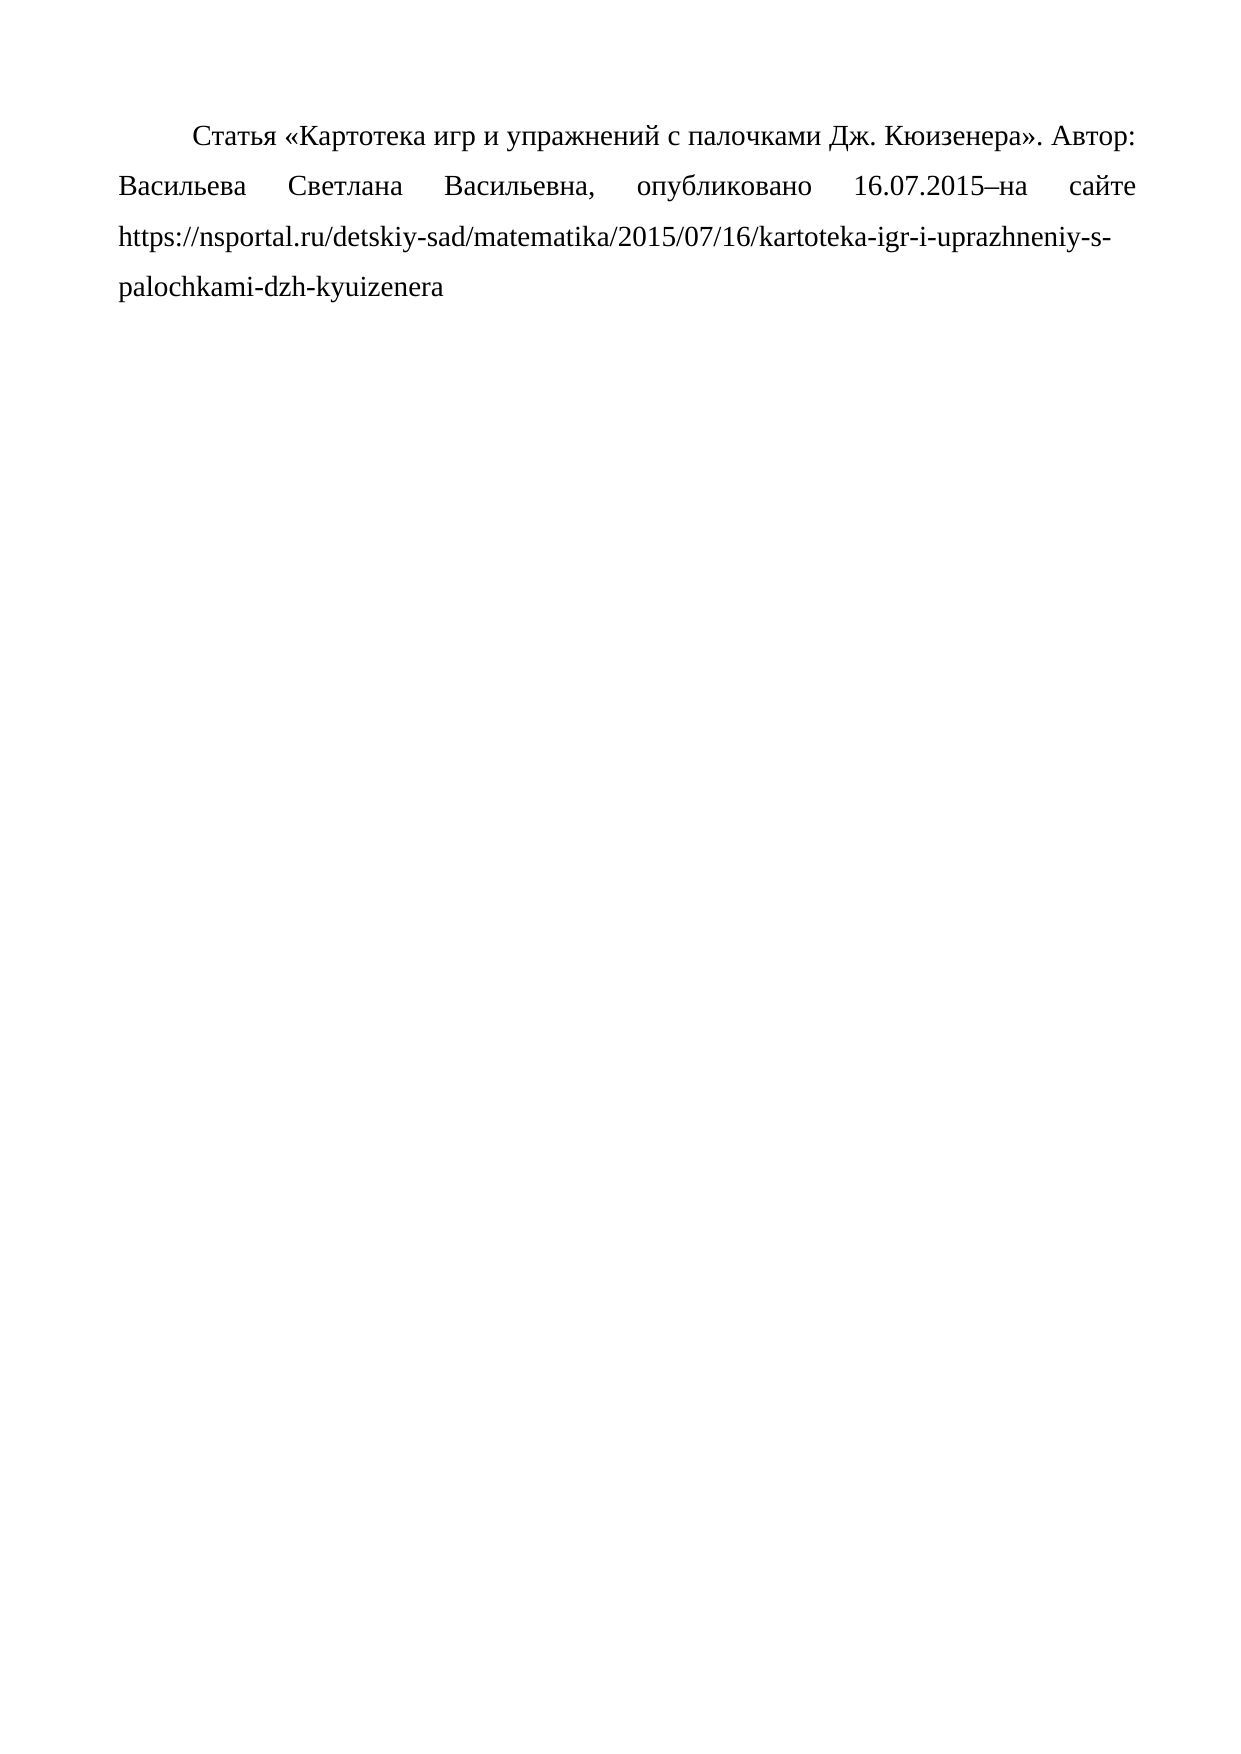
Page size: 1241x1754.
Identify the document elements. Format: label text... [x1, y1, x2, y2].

text Статья «Картотека игр и упражнений с палочками Дж. Кюизенера». Автор: Васильева Светлана Васильевна, опубликовано 16.07.2015–на сайте https://nsportal.ru/detskiy-sad/matematika/2015/07/16/kartoteka-igr-i-uprazhneniy-s-palochkami-dzh-kyuizenera [118, 118, 1137, 303]
